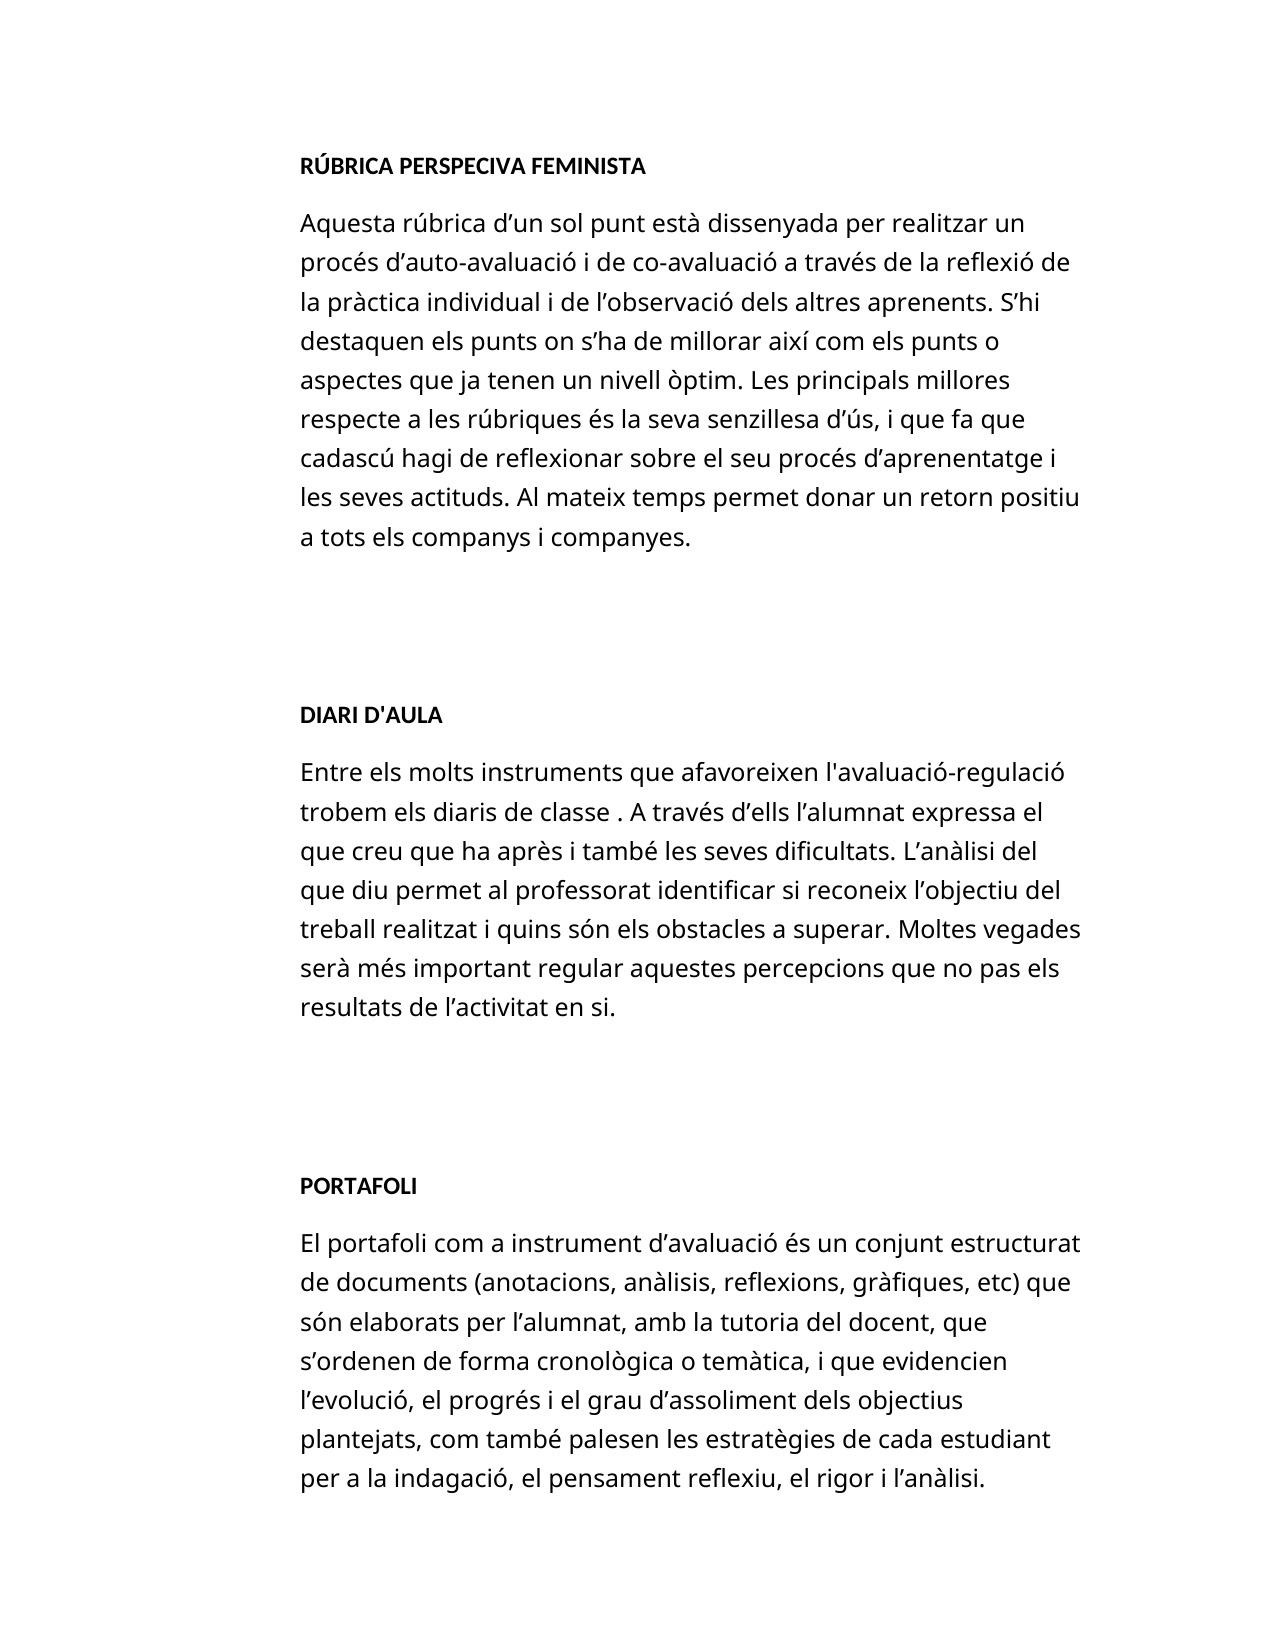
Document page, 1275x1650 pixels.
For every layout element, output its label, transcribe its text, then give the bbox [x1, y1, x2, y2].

subtitle DIARI D'AULA [300, 699, 1087, 730]
subtitle RÚBRICA PERSPECIVA FEMINISTA [300, 150, 1087, 181]
subtitle PORTAFOLI [300, 1170, 1087, 1201]
text Entre els molts instruments que afavoreixen l'avaluació-regulació trobem els diaris de classe . A través d’ells l’alumnat expressa el que creu que ha après i també les seves dificultats. L’anàlisi del que diu permet al professorat identificar si reconeix l’objectiu del treball realitzat i quins són els obstacles a superar. Moltes vegades serà més important regular aquestes percepcions que no pas els resultats de l’activitat en si. [300, 755, 1087, 1024]
text Aquesta rúbrica d’un sol punt està dissenyada per realitzar un procés d’auto-avaluació i de co-avaluació a través de la reflexió de la pràctica individual i de l’observació dels altres aprenents. S’hi destaquen els punts on s’ha de millorar així com els punts o aspectes que ja tenen un nivell òptim. Les principals millores respecte a les rúbriques és la seva senzillesa d’ús, i que fa que cadascú hagi de reflexionar sobre el seu procés d’aprenentatge i les seves actituds. Al mateix temps permet donar un retorn positiu a tots els companys i companyes. [300, 206, 1087, 553]
